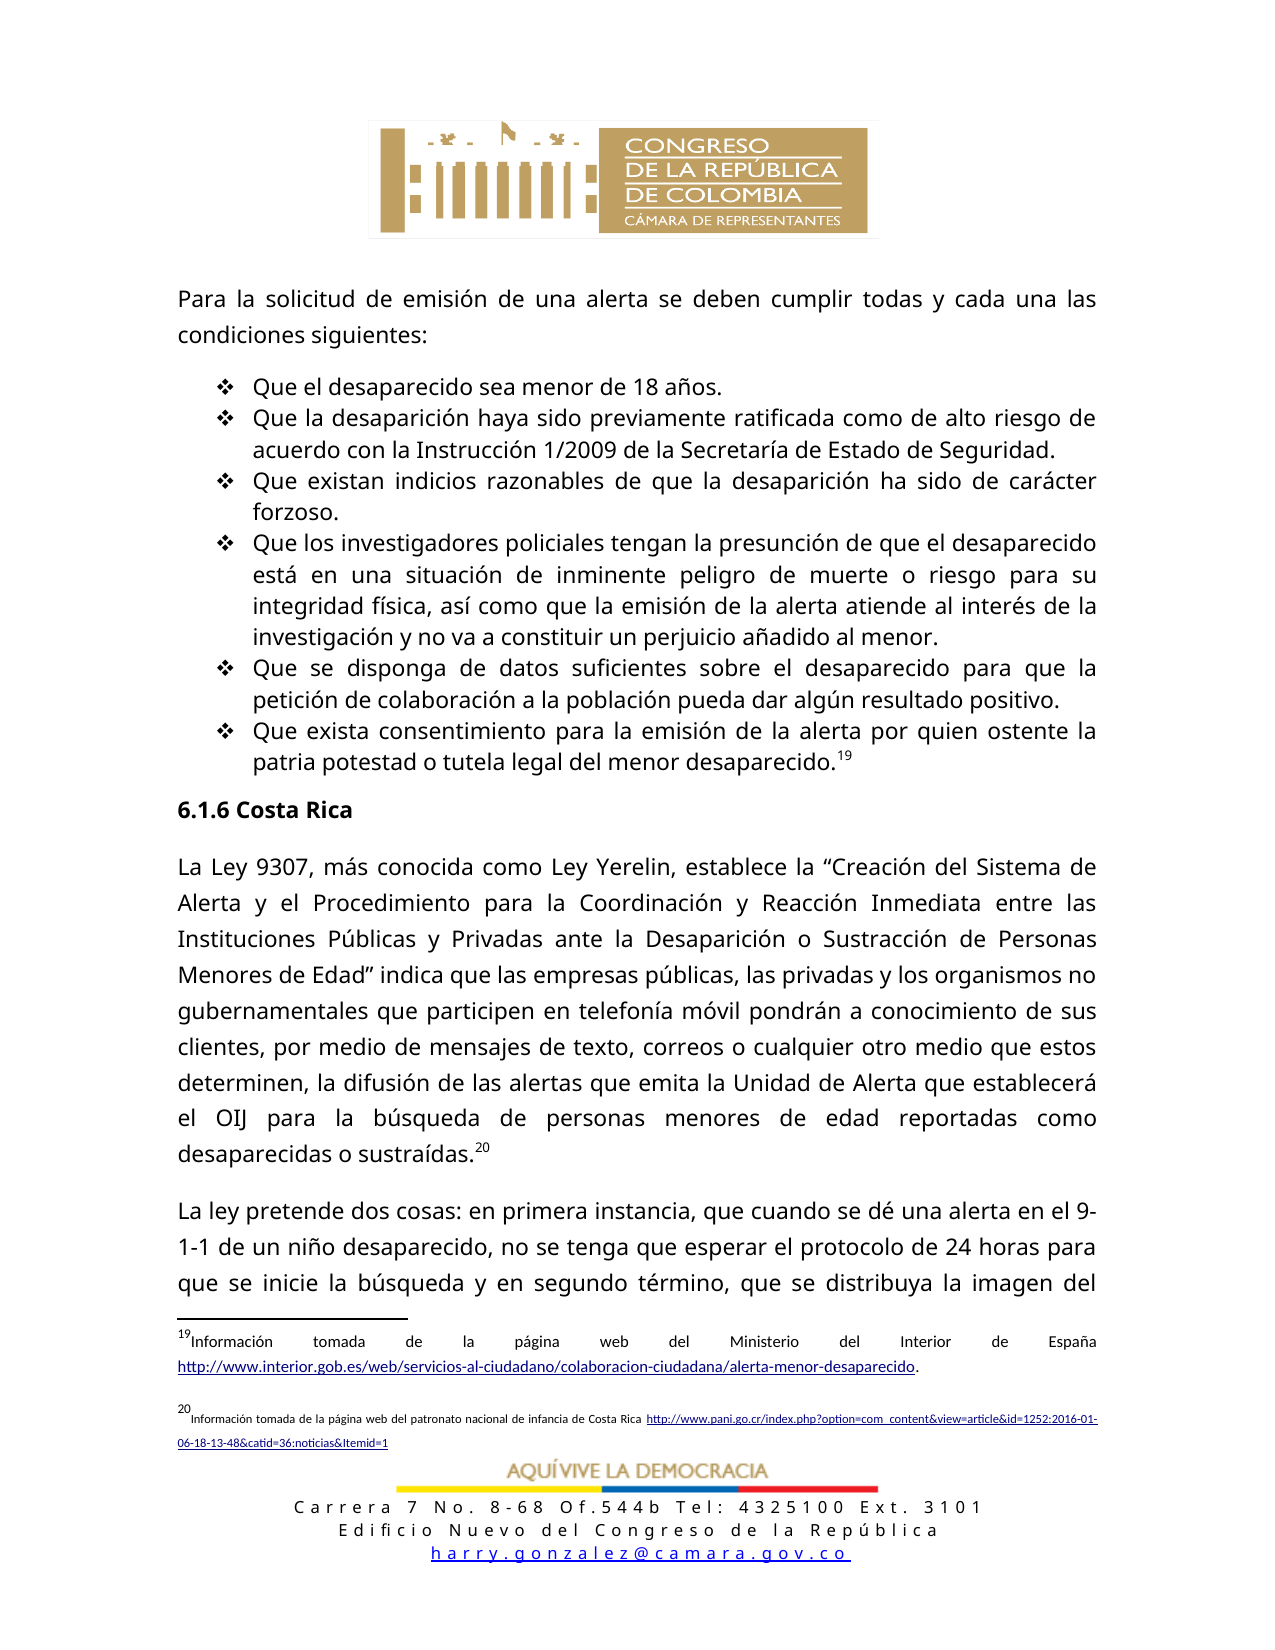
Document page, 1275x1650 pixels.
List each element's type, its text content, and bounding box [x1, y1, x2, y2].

text La Ley 9307, más conocida como Ley Yerelin, establece la “Creación del Sistema de Alerta y el Procedimiento para la Coordinación y Reacción Inmediata entre las Instituciones Públicas y Privadas ante la Desaparición o Sustracción de Personas Menores de Edad” indica que las empresas públicas, las privadas y los organismos no gubernamentales que participen en telefonía móvil pondrán a conocimiento de sus clientes, por medio de mensajes de texto, correos o cualquier otro medio que estos determinen, la difusión de las alertas que emita la Unidad de Alerta que establecerá el OIJ para la búsqueda de personas menores de edad reportadas como desaparecidas o sustraídas. [177, 851, 1098, 1169]
picture [368, 120, 880, 239]
list Que los investigadores policiales tengan la presunción de que el desaparecido está en una situación de inminente peligro de muerte o riesgo para su integridad física, así como que la emisión de la alerta atiende al interés de la investigación y no va a constituir un perjuicio añadido al menor. [215, 527, 1098, 652]
list Que exista consentimiento para la emisión de la alerta por quien ostente la patria potestad o tutela legal del menor desaparecido. [215, 715, 1098, 777]
list Que la desaparición haya sido previamente ratificada como de alto riesgo de acuerdo con la Instrucción 1/2009 de la Secretaría de Estado de Seguridad. [215, 402, 1098, 465]
list Que se disponga de datos suficientes sobre el desaparecido para que la petición de colaboración a la población pueda dar algún resultado positivo. [215, 652, 1098, 715]
picture [381, 1452, 894, 1496]
text Para la solicitud de emisión de una alerta se deben cumplir todas y cada una las condiciones siguientes: [177, 283, 1098, 350]
text 6.1.6 Costa Rica [177, 794, 1098, 825]
list Que el desaparecido sea menor de 18 años. [215, 371, 1098, 402]
list Que existan indicios razonables de que la desaparición ha sido de carácter forzoso. [215, 465, 1098, 527]
